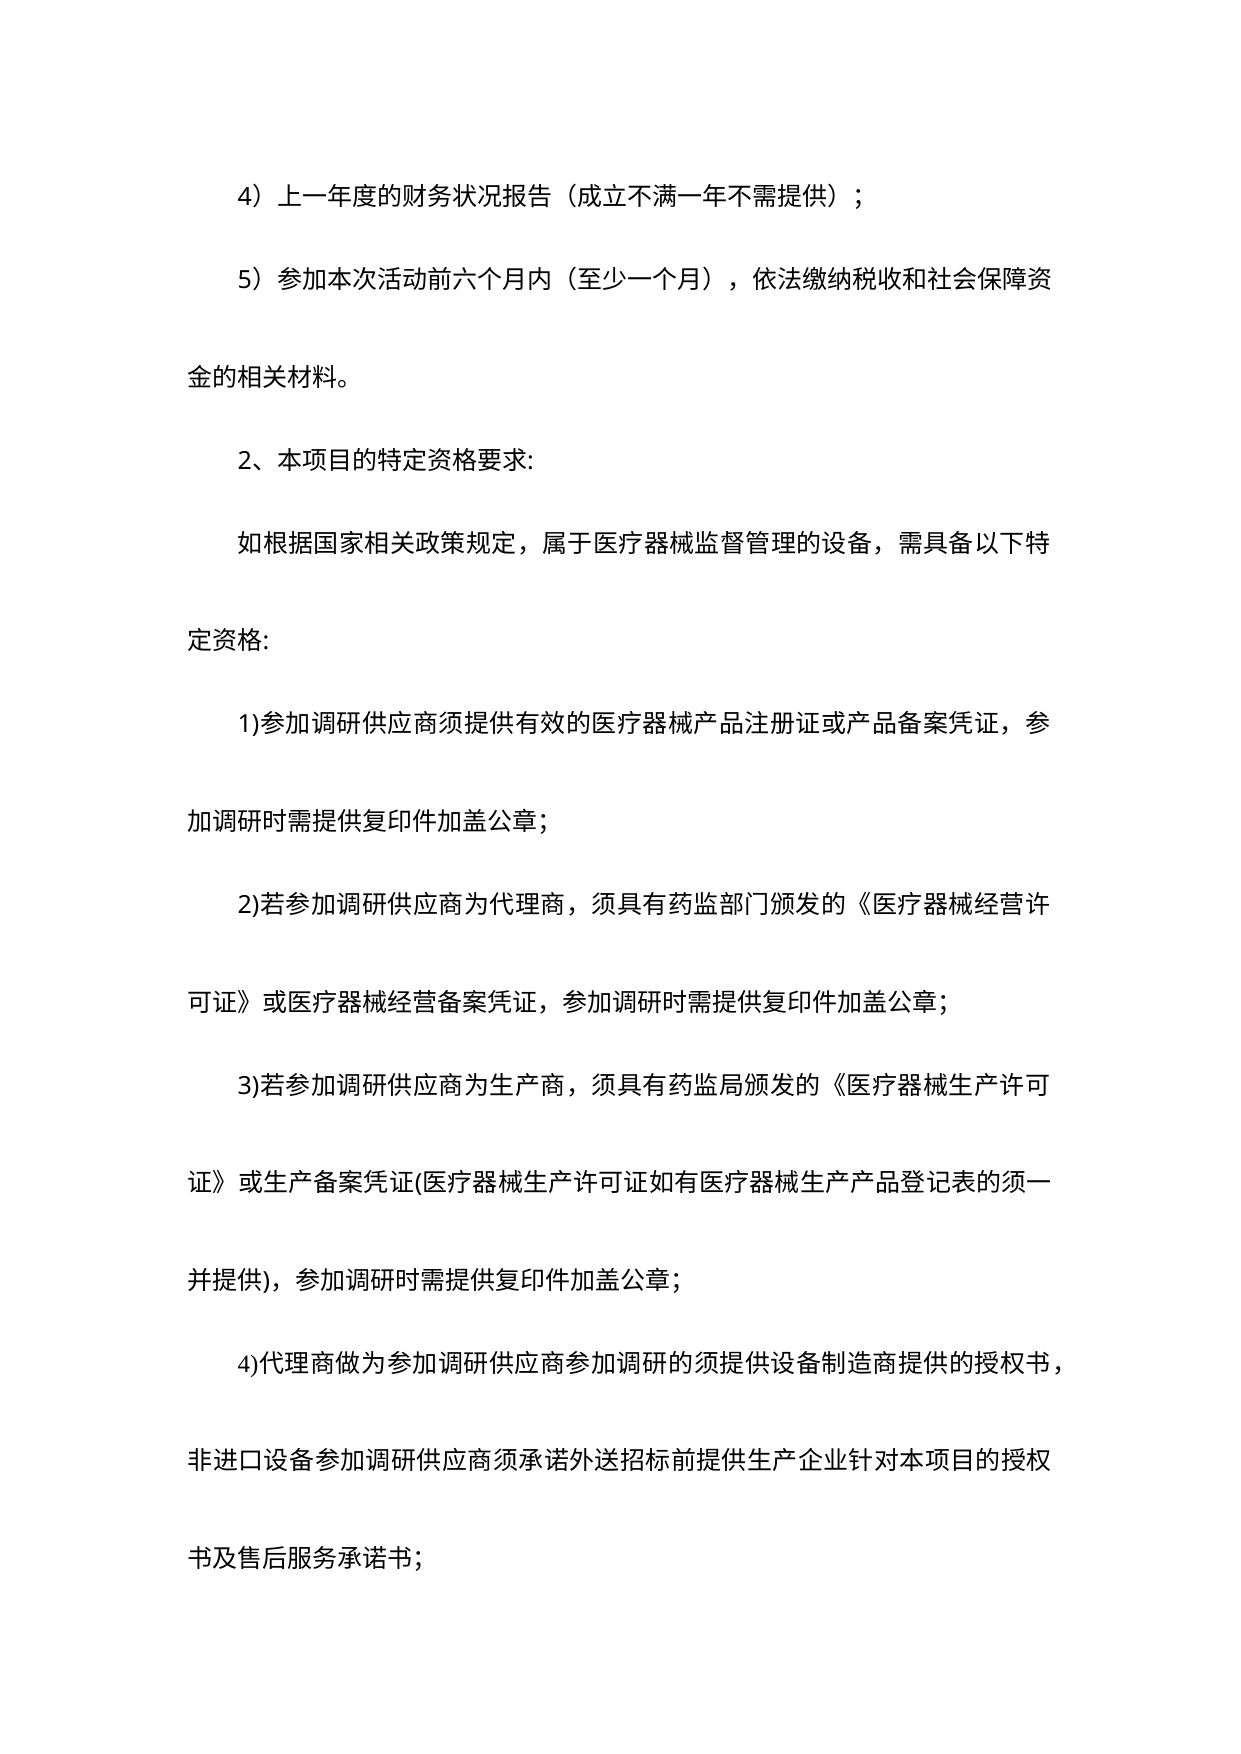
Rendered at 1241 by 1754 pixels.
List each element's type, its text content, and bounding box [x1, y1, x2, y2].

text 4)代理商做为参加调研供应商参加调研的须提供设备制造商提供的授权书，非进口设备参加调研供应商须承诺外送招标前提供生产企业针对本项目的授权书及售后服务承诺书； [187, 1329, 1053, 1589]
text 3)若参加调研供应商为生产商，须具有药监局颁发的《医疗器械生产许可证》或生产备案凭证(医疗器械生产许可证如有医疗器械生产产品登记表的须一并提供)，参加调研时需提供复印件加盖公章； [187, 1051, 1053, 1311]
text 2)若参加调研供应商为代理商，须具有药监部门颁发的《医疗器械经营许可证》或医疗器械经营备案凭证，参加调研时需提供复印件加盖公章； [187, 870, 1053, 1033]
text 5）参加本次活动前六个月内（至少一个月），依法缴纳税收和社会保障资金的相关材料。 [187, 245, 1053, 408]
text 2、本项目的特定资格要求: [187, 426, 1053, 491]
text 4）上一年度的财务状况报告（成立不满一年不需提供）； [187, 162, 1053, 227]
text 如根据国家相关政策规定，属于医疗器械监督管理的设备，需具备以下特定资格: [187, 509, 1053, 671]
text 1)参加调研供应商须提供有效的医疗器械产品注册证或产品备案凭证，参加调研时需提供复印件加盖公章； [187, 689, 1053, 852]
